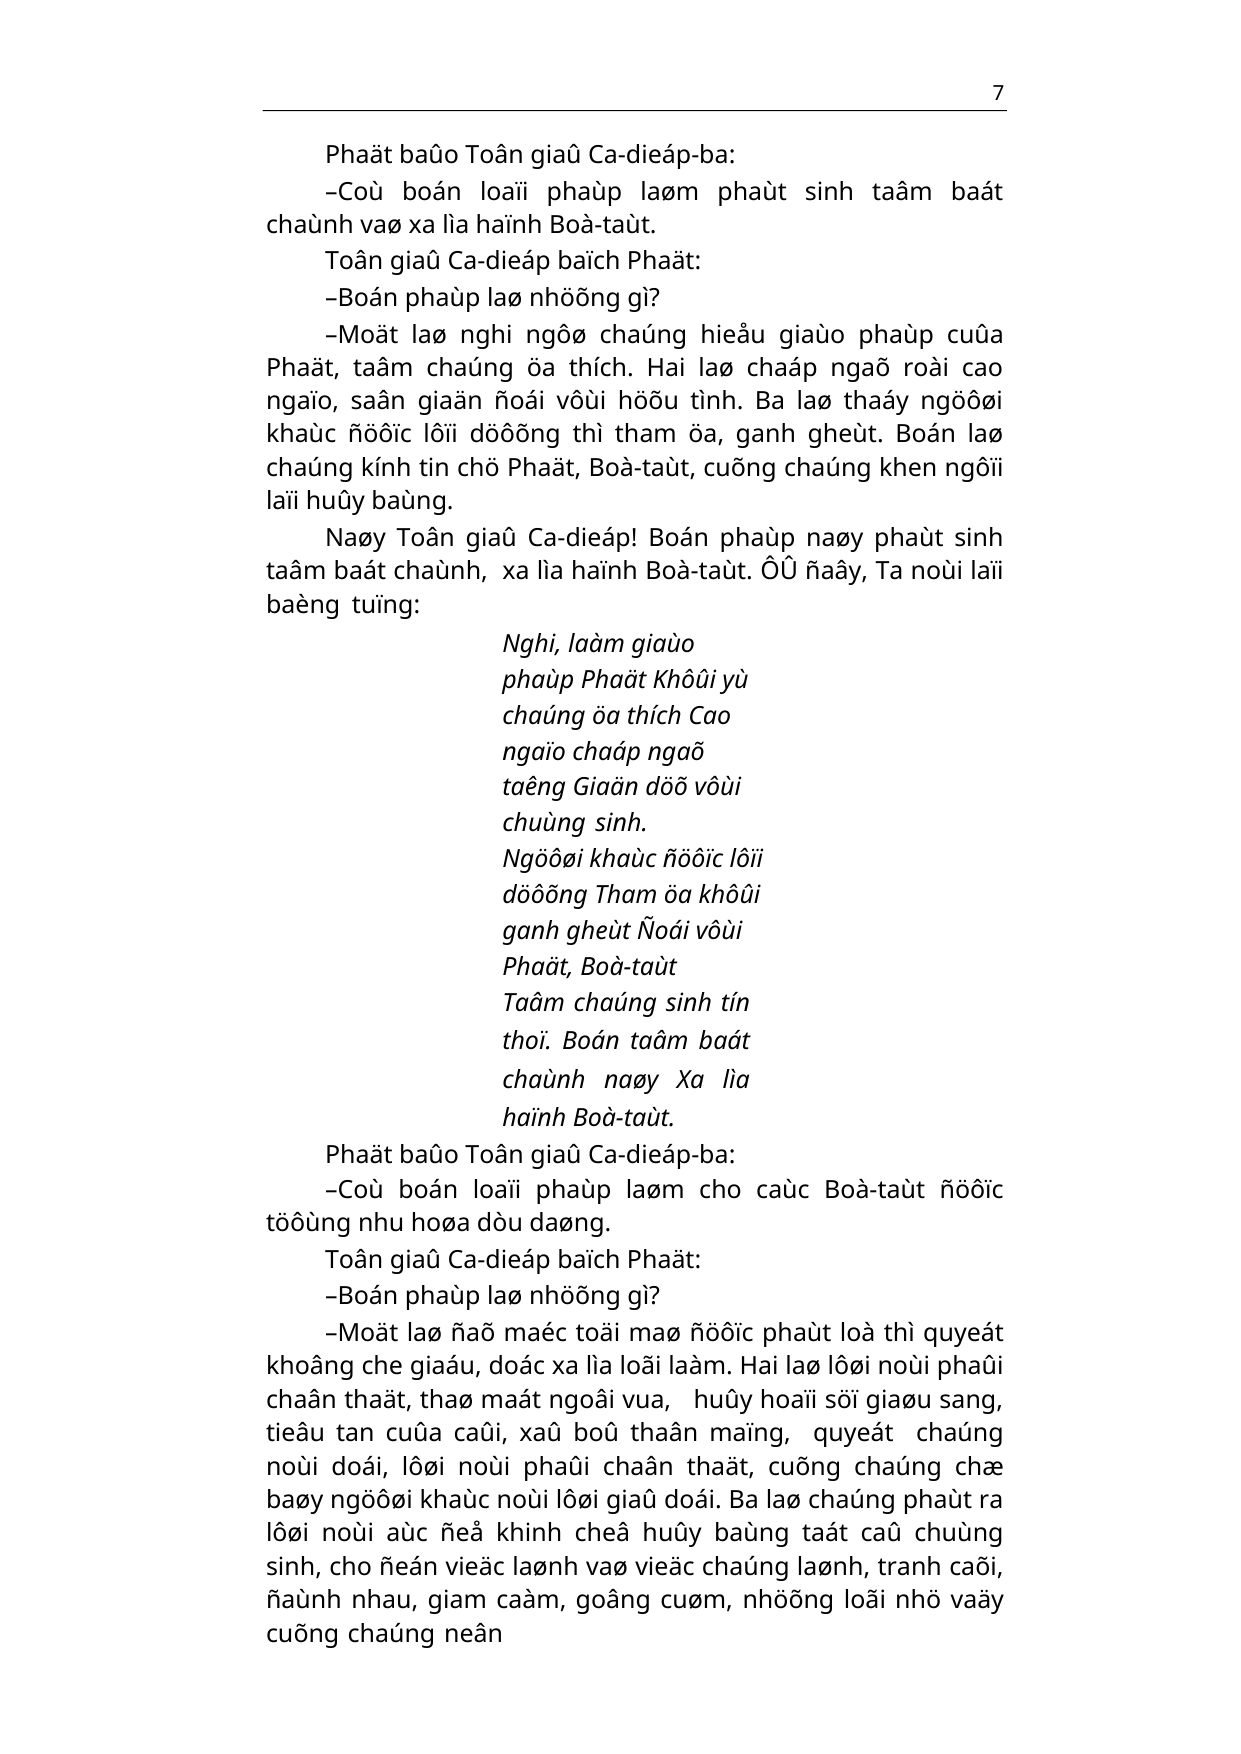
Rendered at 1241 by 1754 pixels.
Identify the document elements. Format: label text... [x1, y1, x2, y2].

text Phaät baûo Toân giaû Ca-dieáp-ba: [325, 137, 1065, 171]
text –Coù boán loaïi phaùp laøm cho caùc Boà-taùt ñöôïc töôùng nhu hoøa dòu daøng. [266, 1172, 1004, 1239]
text Naøy Toân giaû Ca-dieáp! Boán phaùp naøy phaùt sinh taâm baát chaùnh, xa lìa haïnh Boà-taùt. ÔÛ ñaây, Ta noùi laïi baèng tuïng: [266, 520, 1004, 620]
text Ngöôøi khaùc ñöôïc lôïi döôõng Tham öa khôûi ganh gheùt Ñoái vôùi Phaät, Boà-taùt [502, 841, 786, 982]
text –Boán phaùp laø nhöõng gì? [325, 279, 1065, 313]
text Toân giaû Ca-dieáp baïch Phaät: [325, 1242, 1065, 1276]
text –Moät laø ñaõ maéc toäi maø ñöôïc phaùt loà thì quyeát khoâng che giaáu, doác xa lìa loãi laàm. Hai laø lôøi noùi phaûi chaân thaät, thaø maát ngoâi vua, huûy hoaïi söï giaøu sang, tieâu tan cuûa caûi, xaû boû thaân maïng, quyeát chaúng noùi doái, lôøi noùi phaûi chaân thaät, cuõng chaúng chæ baøy ngöôøi khaùc noùi lôøi giaû doái. Ba laø chaúng phaùt ra lôøi noùi aùc ñeå khinh cheâ huûy baùng taát caû chuùng sinh, cho ñeán vieäc laønh vaø vieäc chaúng laønh, tranh caõi, ñaùnh nhau, giam caàm, goâng cuøm, nhöõng loãi nhö vaäy cuõng chaúng neân [266, 1315, 1004, 1649]
text Nghi, laàm giaùo phaùp Phaät Khôûi yù chaúng öa thích Cao ngaïo chaáp ngaõ taêng Giaän döõ vôùi chuùng sinh. [502, 626, 771, 839]
text –Boán phaùp laø nhöõng gì? [325, 1278, 1065, 1312]
text 7 [175, 78, 1004, 107]
text –Coù boán loaïi phaùp laøm phaùt sinh taâm baát chaùnh vaø xa lìa haïnh Boà-taùt. [266, 173, 1004, 240]
text Taâm chaúng sinh tín thoï. Boán taâm baát chaùnh naøy Xa lìa haïnh Boà-taùt. [502, 984, 750, 1134]
text Phaät baûo Toân giaû Ca-dieáp-ba: [325, 1138, 1065, 1170]
text Toân giaû Ca-dieáp baïch Phaät: [325, 243, 1065, 277]
text –Moät laø nghi ngôø chaúng hieåu giaùo phaùp cuûa Phaät, taâm chaúng öa thích. Hai laø chaáp ngaõ roài cao ngaïo, saân giaän ñoái vôùi höõu tình. Ba laø thaáy ngöôøi khaùc ñöôïc lôïi döôõng thì tham öa, ganh gheùt. Boán laø chaúng kính tin chö Phaät, Boà-taùt, cuõng chaúng khen ngôïi laïi huûy baùng. [266, 316, 1004, 517]
